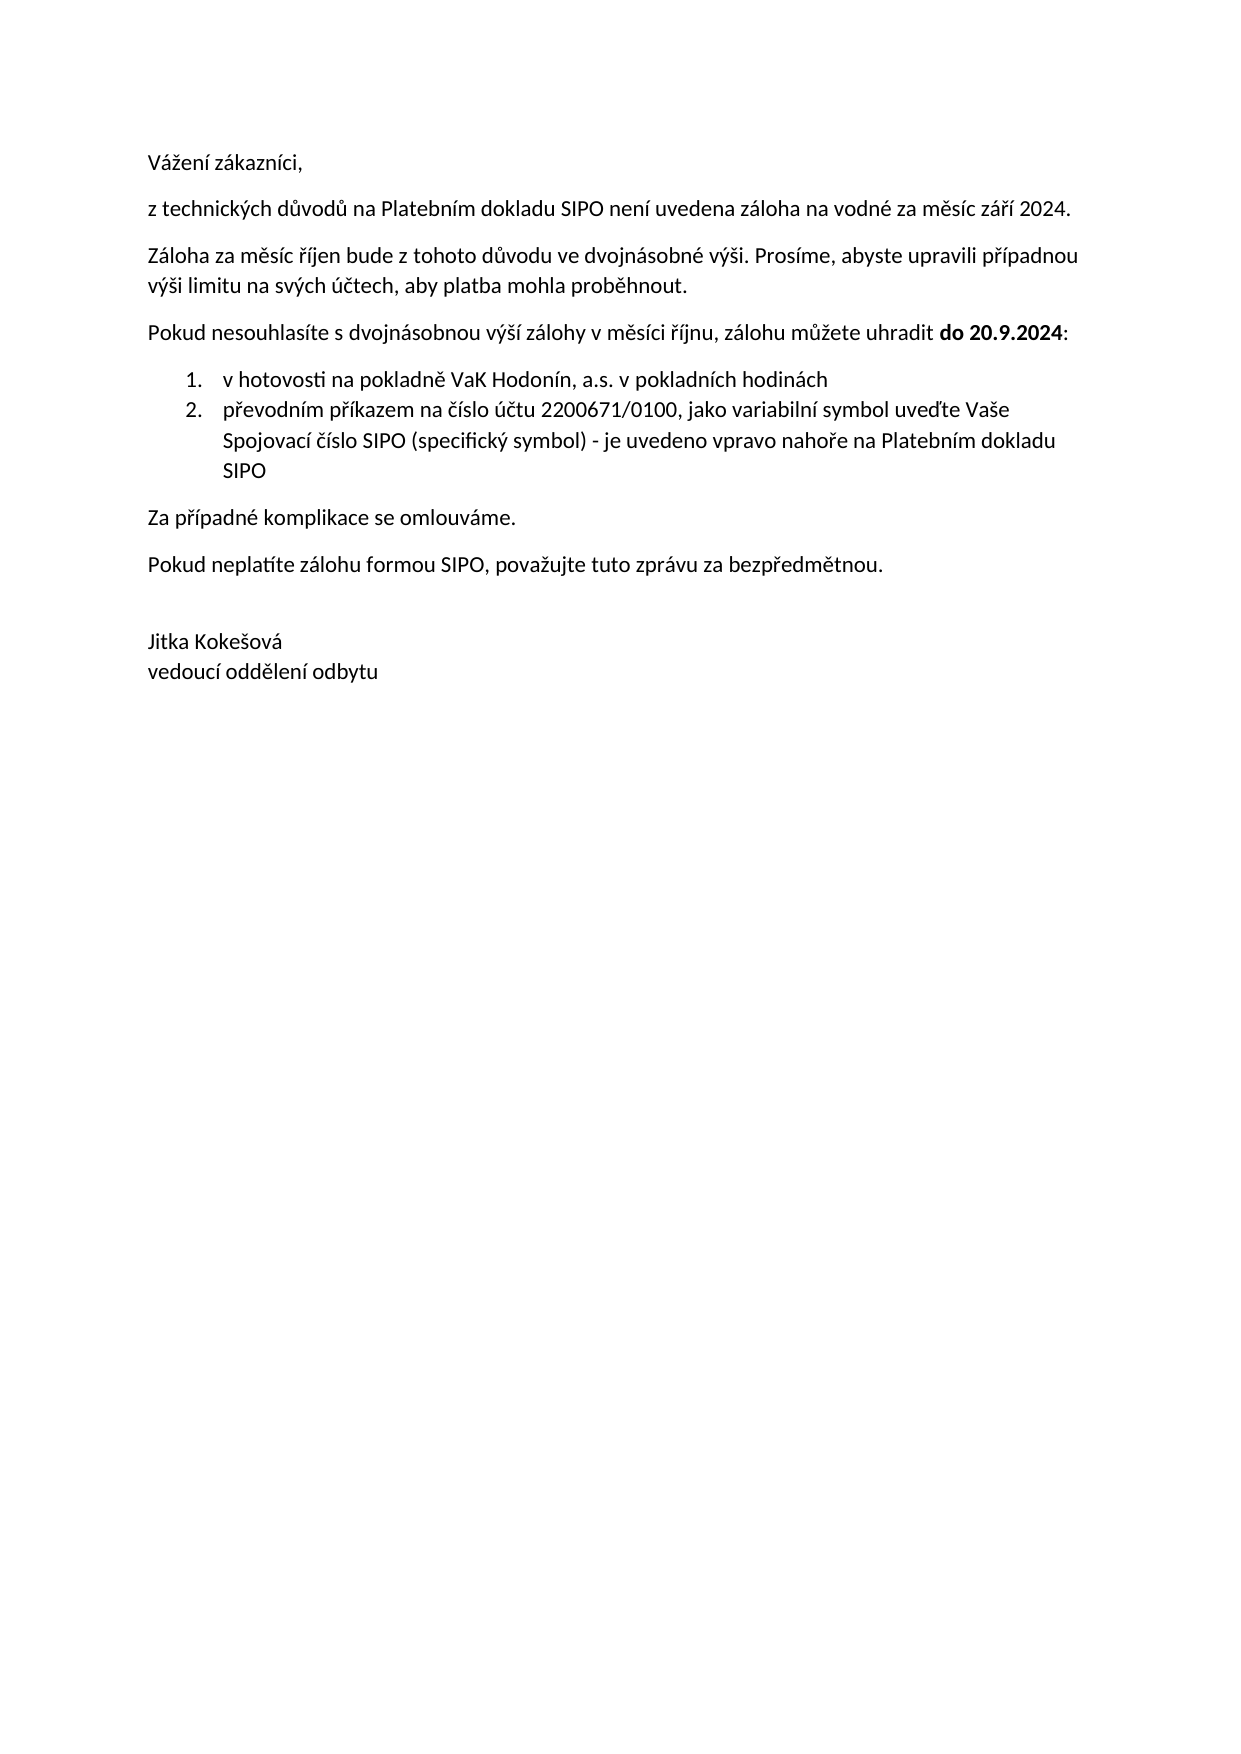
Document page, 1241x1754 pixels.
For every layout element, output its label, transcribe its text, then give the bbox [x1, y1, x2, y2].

text vedoucí oddělení odbytu [148, 657, 1093, 685]
list převodním příkazem na číslo účtu 2200671/0100, jako variabilní symbol uveďte Vaše Spojovací číslo SIPO (specifický symbol) - je uvedeno vpravo nahoře na Platebním dokladu SIPO [185, 396, 1093, 484]
text Pokud nesouhlasíte s dvojnásobnou výší zálohy v měsíci říjnu, zálohu můžete uhradit do 20.9.2024: [148, 318, 1093, 346]
text Vážení zákazníci, [148, 148, 1093, 176]
list v hotovosti na pokladně VaK Hodonín, a.s. v pokladních hodinách [185, 365, 1093, 393]
text Za případné komplikace se omlouváme. [148, 503, 1093, 531]
text Záloha za měsíc říjen bude z tohoto důvodu ve dvojnásobné výši. Prosíme, abyste upravili případnou výši limitu na svých účtech, aby platba mohla proběhnout. [148, 241, 1093, 299]
text Jitka Kokešová [148, 627, 1093, 655]
text z technických důvodů na Platebním dokladu SIPO není uvedena záloha na vodné za měsíc září 2024. [148, 194, 1093, 222]
text Pokud neplatíte zálohu formou SIPO, považujte tuto zprávu za bezpředmětnou. [148, 550, 1093, 578]
